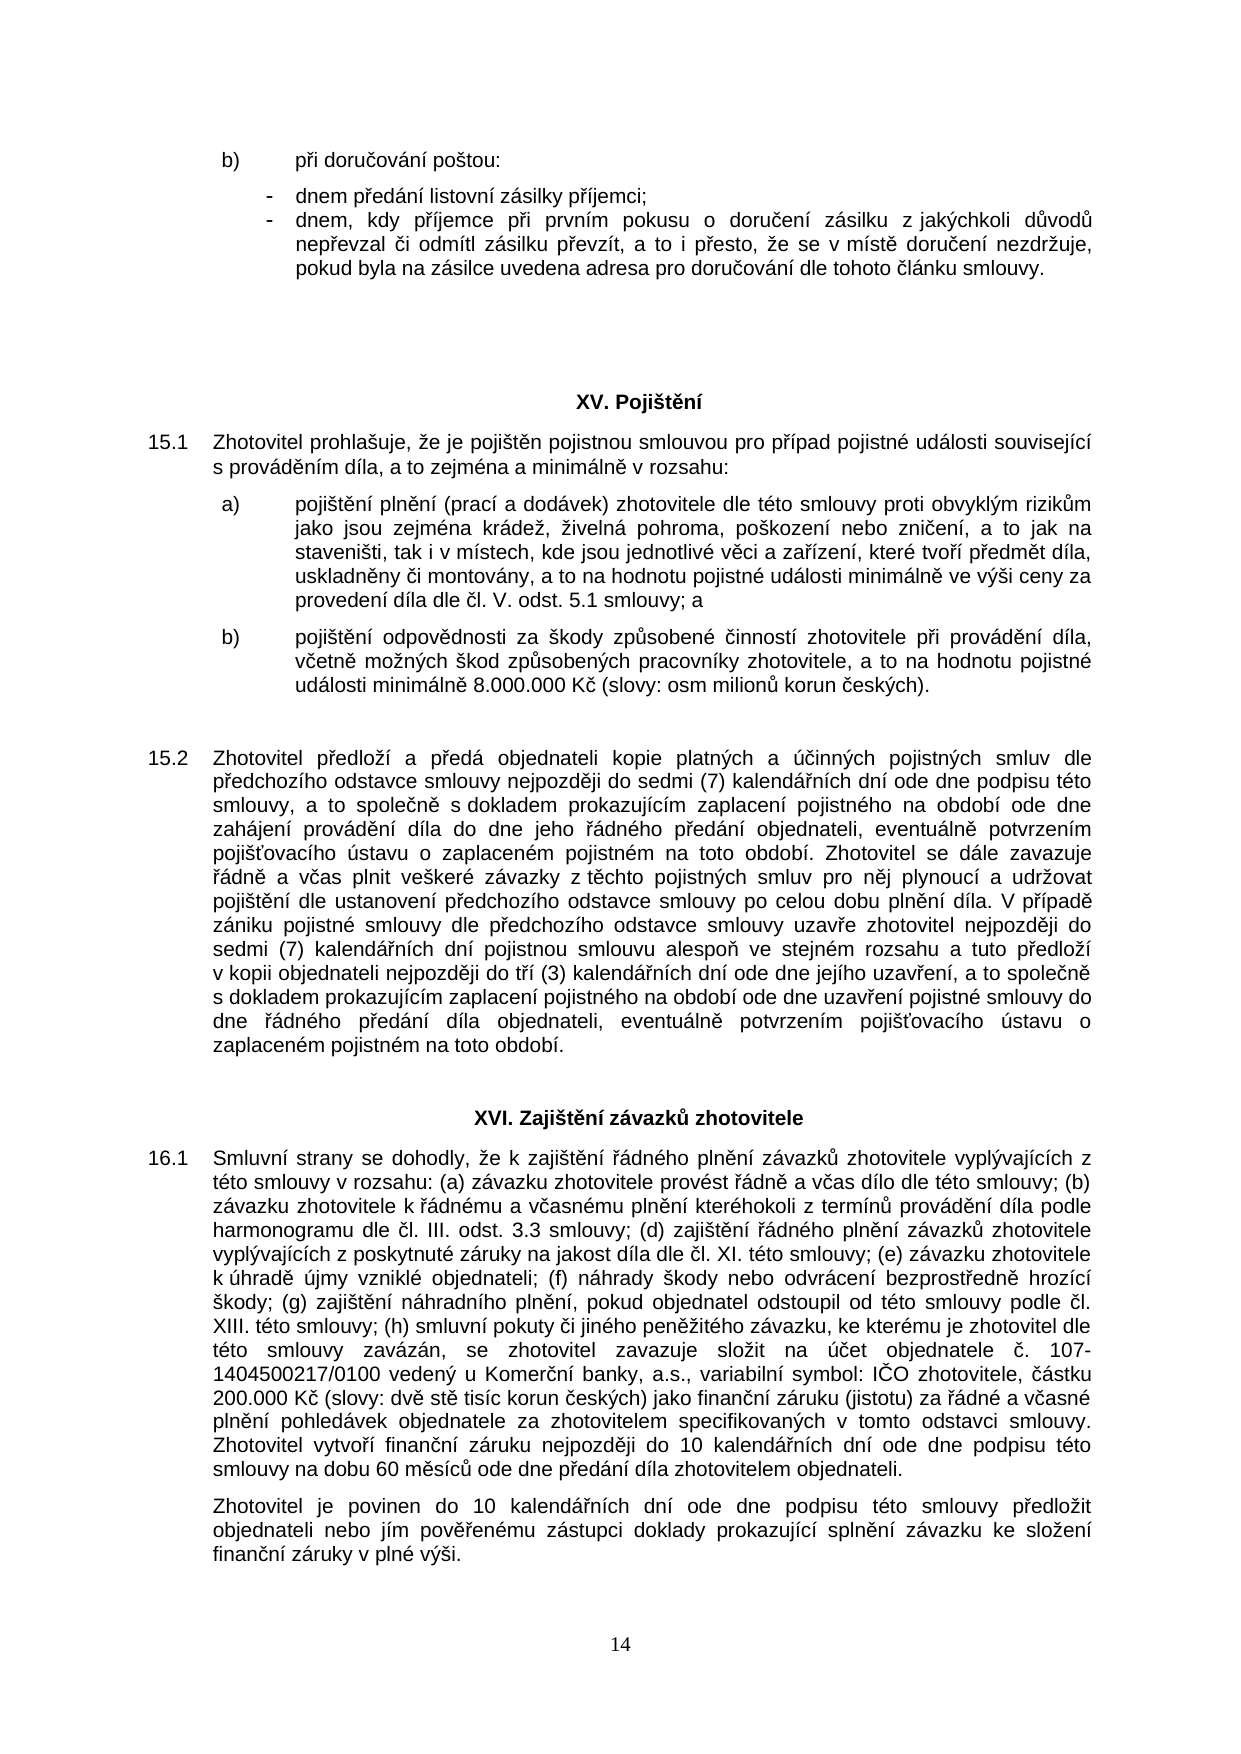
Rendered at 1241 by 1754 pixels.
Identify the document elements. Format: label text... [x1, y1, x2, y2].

list při doručování poštou: [221, 148, 1093, 172]
list Smluvní strany se dohodly, že k zajištění řádného plnění závazků zhotovitele vyplývajících z této smlouvy v rozsahu: (a) závazku zhotovitele provést řádně a včas dílo dle této smlouvy; (b) závazku zhotovitele k řádnému a včasnému plnění kteréhokoli z termínů provádění díla podle harmonogramu dle čl. III. odst. 3.3 smlouvy; (d) zajištění řádného plnění závazků zhotovitele vyplývajících z poskytnuté záruky na jakost díla dle čl. XI. této smlouvy; (e) závazku zhotovitele k úhradě újmy vzniklé objednateli; (f) náhrady škody nebo odvrácení bezprostředně hrozící škody; (g) zajištění náhradního plnění, pokud objednatel odstoupil od této smlouvy podle čl. XIII. této smlouvy; (h) smluvní pokuty či jiného peněžitého závazku, ke kterému je zhotovitel dle této smlouvy zavázán, se zhotovitel zavazuje složit na účet objednatele č. 107-1404500217/0100 vedený u Komerční banky, a.s., variabilní symbol: IČO zhotovitele, částku 200.000 Kč (slovy: dvě stě tisíc korun českých) jako finanční záruku (jistotu) za řádné a včasné plnění pohledávek objednatele za zhotovitelem specifikovaných v tomto odstavci smlouvy. Zhotovitel vytvoří finanční záruku nejpozději do 10 kalendářních dní ode dne podpisu této smlouvy na dobu 60 měsíců ode dne předání díla zhotovitelem objednateli. [148, 1146, 1093, 1481]
list Zajištění závazků zhotovitele [185, 1106, 1093, 1130]
list Pojištění [185, 389, 1093, 413]
list Zhotovitel předloží a předá objednateli kopie platných a účinných pojistných smluv dle předchozího odstavce smlouvy nejpozději do sedmi (7) kalendářních dní ode dne podpisu této smlouvy, a to společně s dokladem prokazujícím zaplacení pojistného na období ode dne zahájení provádění díla do dne jeho řádného předání objednateli, eventuálně potvrzením pojišťovacího ústavu o zaplaceném pojistném na toto období. Zhotovitel se dále zavazuje řádně a včas plnit veškeré závazky z těchto pojistných smluv pro něj plynoucí a udržovat pojištění dle ustanovení předchozího odstavce smlouvy po celou dobu plnění díla. V případě zániku pojistné smlouvy dle předchozího odstavce smlouvy uzavře zhotovitel nejpozději do sedmi (7) kalendářních dní pojistnou smlouvu alespoň ve stejném rozsahu a tuto předloží v kopii objednateli nejpozději do tří (3) kalendářních dní ode dne jejího uzavření, a to společně s dokladem prokazujícím zaplacení pojistného na období ode dne uzavření pojistné smlouvy do dne řádného předání díla objednateli, eventuálně potvrzením pojišťovacího ústavu o zaplaceném pojistném na toto období. [148, 745, 1093, 1057]
list pojištění plnění (prací a dodávek) zhotovitele dle této smlouvy proti obvyklým rizikům jako jsou zejména krádež, živelná pohroma, poškození nebo zničení, a to jak na staveništi, tak i v místech, kde jsou jednotlivé věci a zařízení, které tvoří předmět díla, uskladněny či montovány, a to na hodnotu pojistné události minimálně ve výši ceny za provedení díla dle čl. V. odst. 5.1 smlouvy; a [221, 492, 1093, 612]
list dnem předání listovní zásilky příjemci; [266, 184, 1093, 208]
list pojištění odpovědnosti za škody způsobené činností zhotovitele při provádění díla, včetně možných škod způsobených pracovníky zhotovitele, a to na hodnotu pojistné události minimálně 8.000.000 Kč (slovy: osm milionů korun českých). [221, 624, 1093, 696]
text Zhotovitel je povinen do 10 kalendářních dní ode dne podpisu této smlouvy předložit objednateli nebo jím pověřenému zástupci doklady prokazující splnění závazku ke složení finanční záruky v plné výši. [213, 1494, 1093, 1566]
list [266, 208, 1093, 280]
list Zhotovitel prohlašuje, že je pojištěn pojistnou smlouvou pro případ pojistné události související s prováděním díla, a to zejména a minimálně v rozsahu: [148, 429, 1093, 480]
